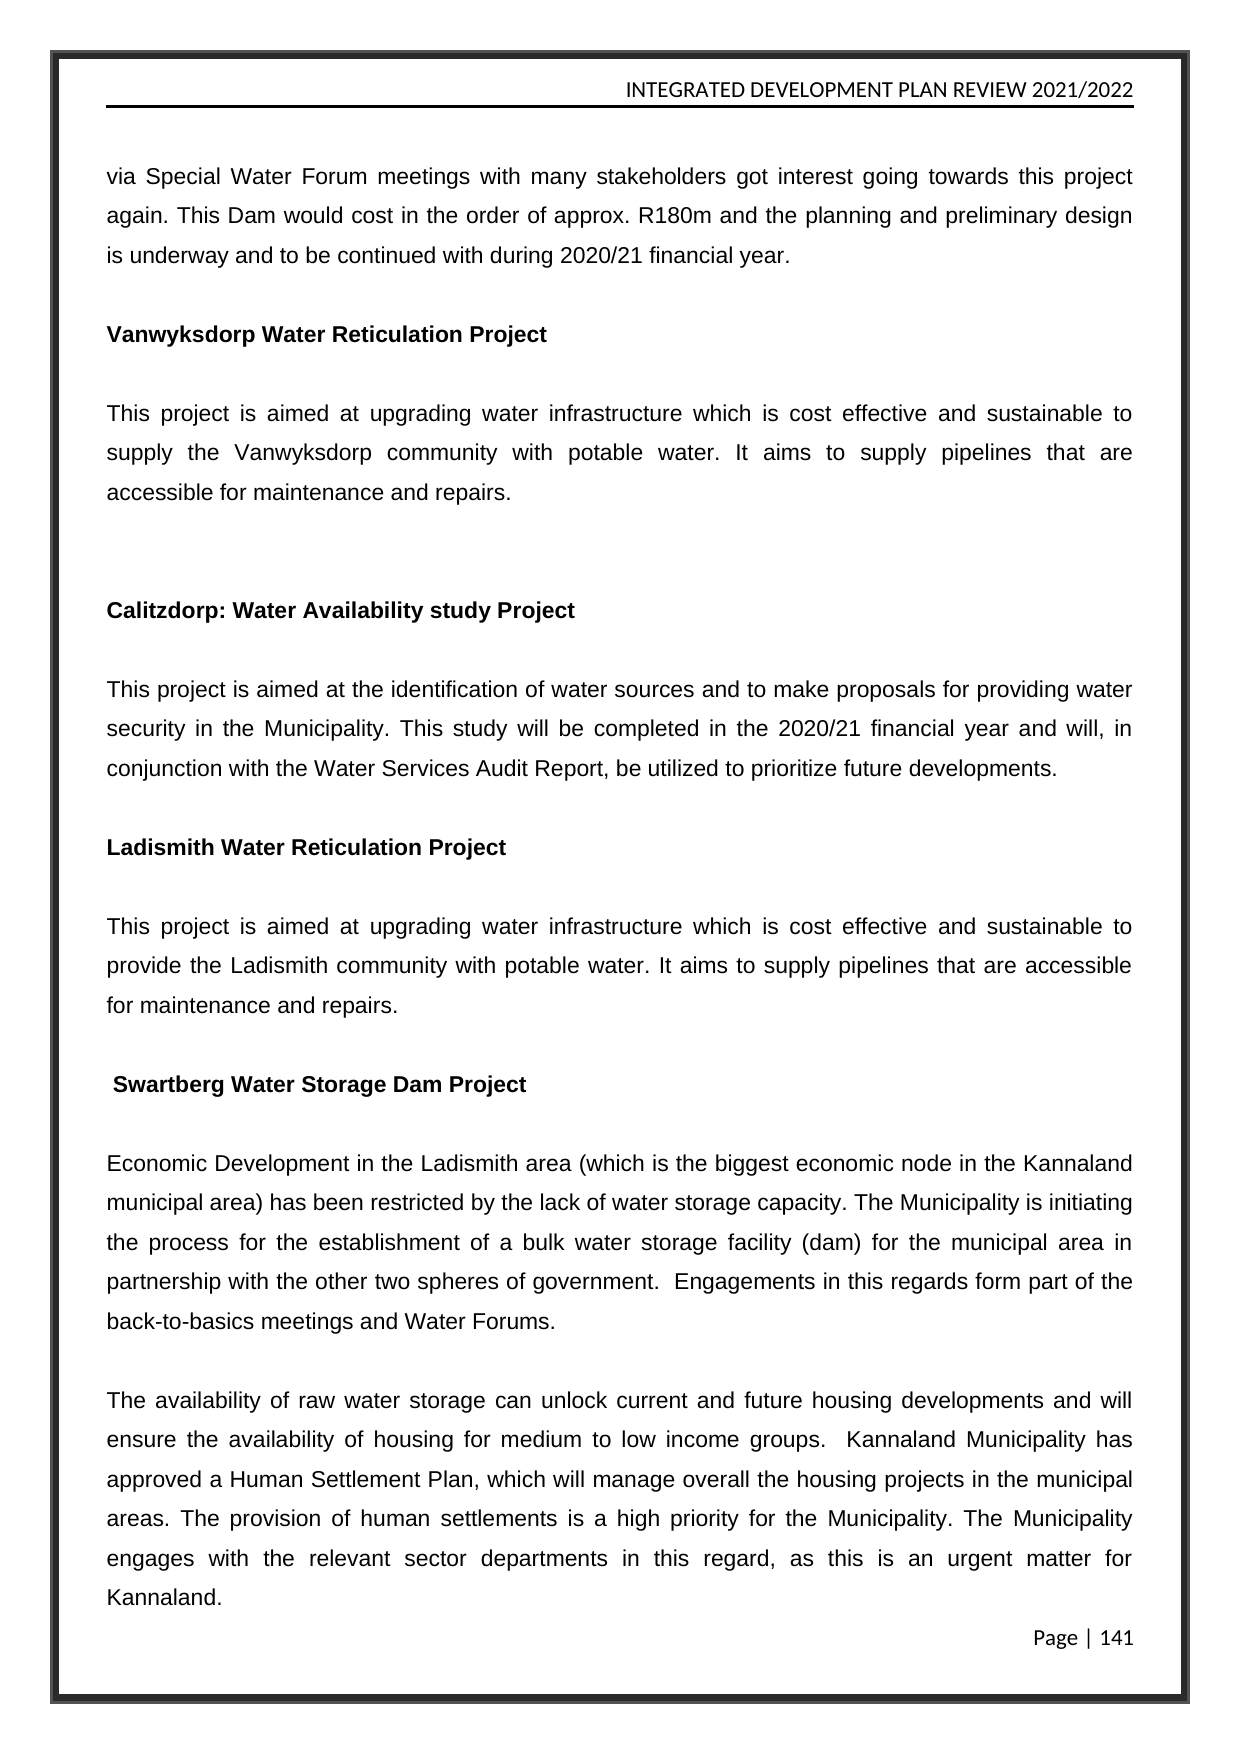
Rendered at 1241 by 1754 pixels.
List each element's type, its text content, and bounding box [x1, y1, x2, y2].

text Vanwyksdorp Water Reticulation Project [106, 321, 1134, 347]
text Ladismith Water Reticulation Project [106, 834, 1134, 860]
text Calitzdorp: Water Availability study Project [106, 597, 1134, 623]
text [106, 163, 1134, 268]
text Swartberg Water Storage Dam Project [106, 1071, 1134, 1097]
text This project is aimed at the identification of water sources and to make proposals for providing water security in the Municipality. This study will be completed in the 2020/21 financial year and will, in conjunction with the Water Services Audit Report, be utilized to prioritize future developments. [106, 676, 1134, 781]
text This project is aimed at upgrading water infrastructure which is cost effective and sustainable to supply the Vanwyksdorp community with potable water. It aims to supply pipelines that are accessible for maintenance and repairs. [106, 399, 1134, 505]
text The availability of raw water storage can unlock current and future housing developments and will ensure the availability of housing for medium to low income groups. Kannaland Municipality has approved a Human Settlement Plan, which will manage overall the housing projects in the municipal areas. The provision of human settlements is a high priority for the Municipality. The Municipality engages with the relevant sector departments in this regard, as this is an urgent matter for Kannaland. [106, 1387, 1134, 1610]
text This project is aimed at upgrading water infrastructure which is cost effective and sustainable to provide the Ladismith community with potable water. It aims to supply pipelines that are accessible for maintenance and repairs. [106, 913, 1134, 1018]
text Economic Development in the Ladismith area (which is the biggest economic node in the Kannaland municipal area) has been restricted by the lack of water storage capacity. The Municipality is initiating the process for the establishment of a bulk water storage facility (dam) for the municipal area in partnership with the other two spheres of government. Engagements in this regards form part of the back-to-basics meetings and Water Forums. [106, 1150, 1134, 1334]
